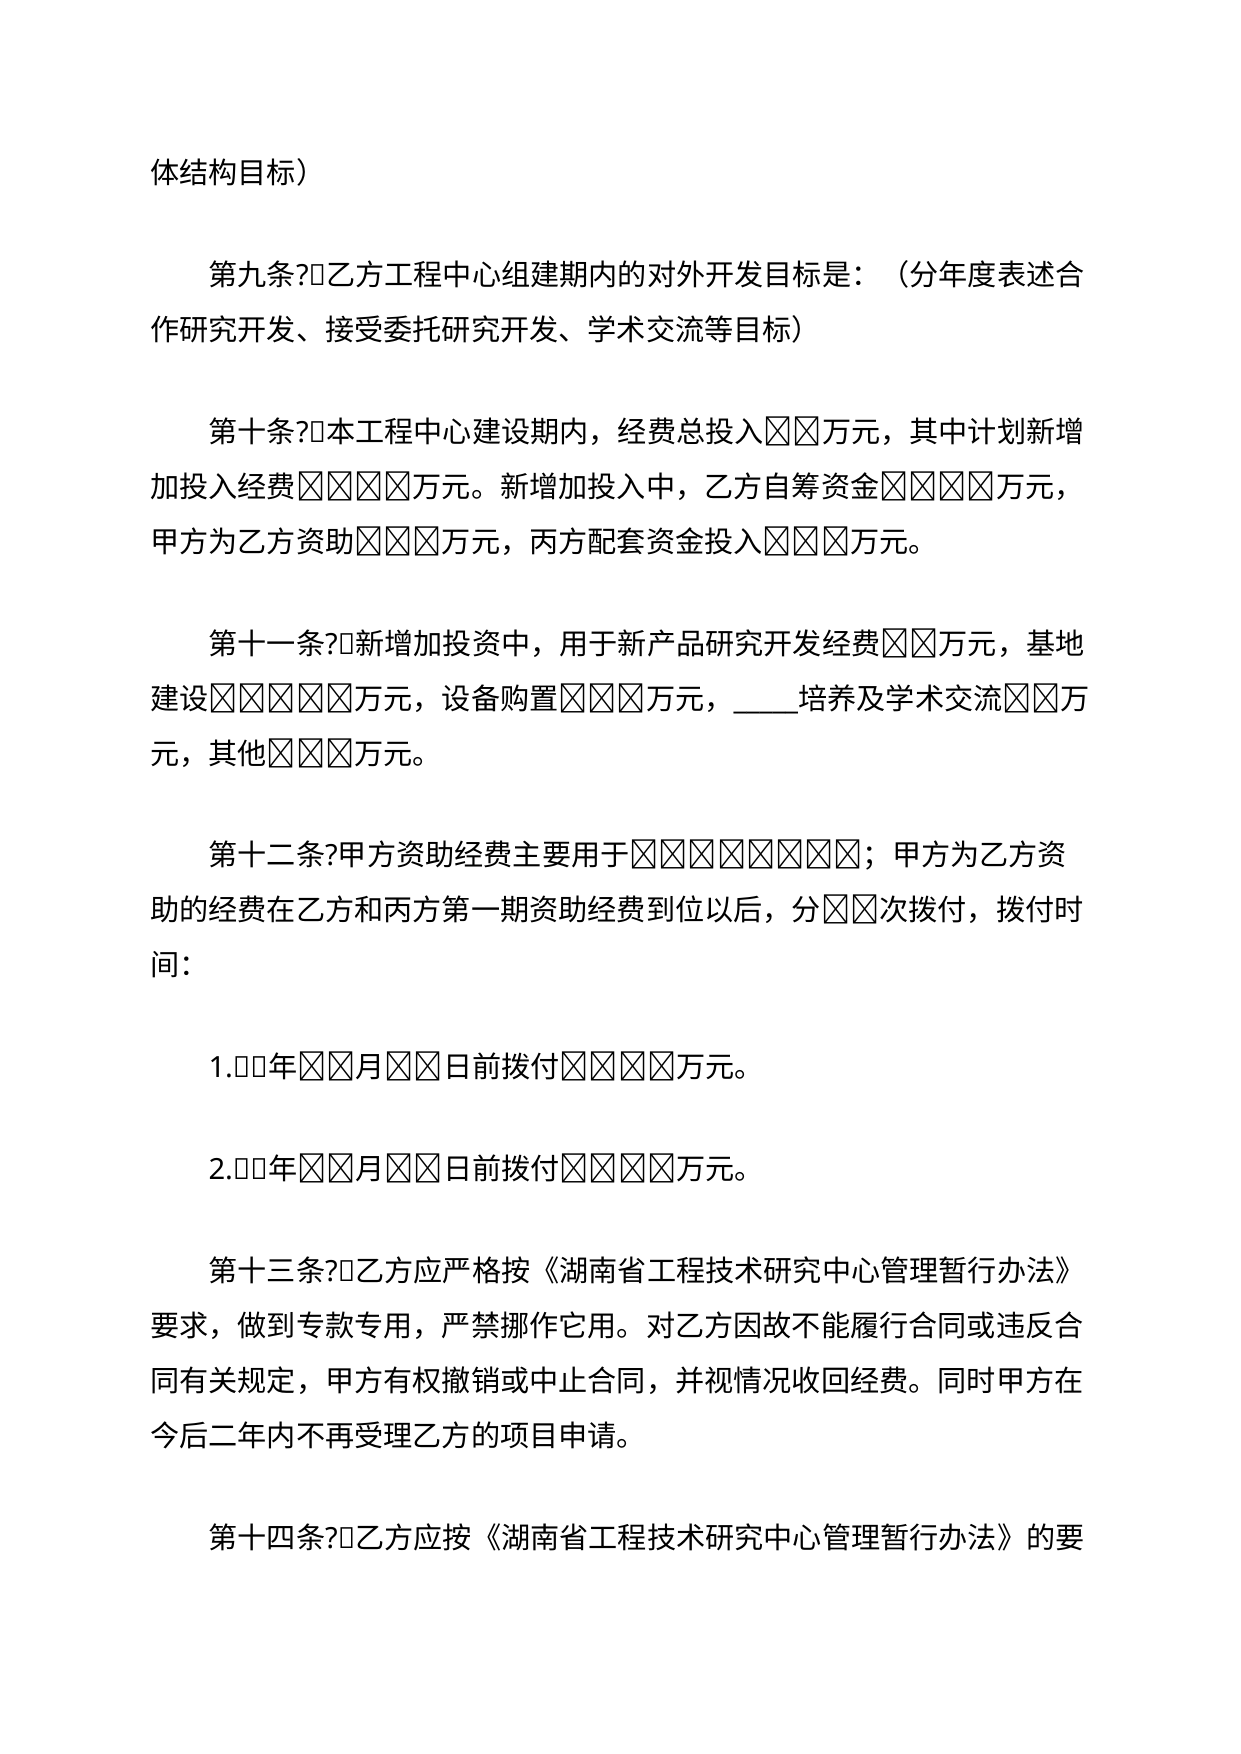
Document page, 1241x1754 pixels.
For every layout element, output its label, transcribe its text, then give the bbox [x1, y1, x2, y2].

text 第十条?本工程中心建设期内，经费总投入万元，其中计划新增加投入经费万元。新增加投入中，乙方自筹资金万元，甲方为乙方资助万元，丙方配套资金投入万元。 [150, 408, 1090, 561]
text 1.年月日前拨付万元。 [150, 1044, 1090, 1086]
text 2.年月日前拨付万元。 [150, 1146, 1090, 1188]
text 第十二条?甲方资助经费主要用于；甲方为乙方资助的经费在乙方和丙方第一期资助经费到位以后，分次拨付，拨付时间： [150, 832, 1090, 984]
text 第十一条?新增加投资中，用于新产品研究开发经费万元，基地建设万元，设备购置万元，_____培养及学术交流万元，其他万元。 [150, 620, 1090, 772]
text 第十三条?乙方应严格按《湖南省工程技术研究中心管理暂行办法》要求，做到专款专用，严禁挪作它用。对乙方因故不能履行合同或违反合同有关规定，甲方有权撤销或中止合同，并视情况收回经费。同时甲方在今后二年内不再受理乙方的项目申请。 [150, 1248, 1090, 1455]
text 第九条?乙方工程中心组建期内的对外开发目标是：（分年度表述合作研究开发、接受委托研究开发、学术交流等目标） [150, 252, 1090, 349]
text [150, 150, 1090, 192]
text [150, 1514, 1090, 1557]
